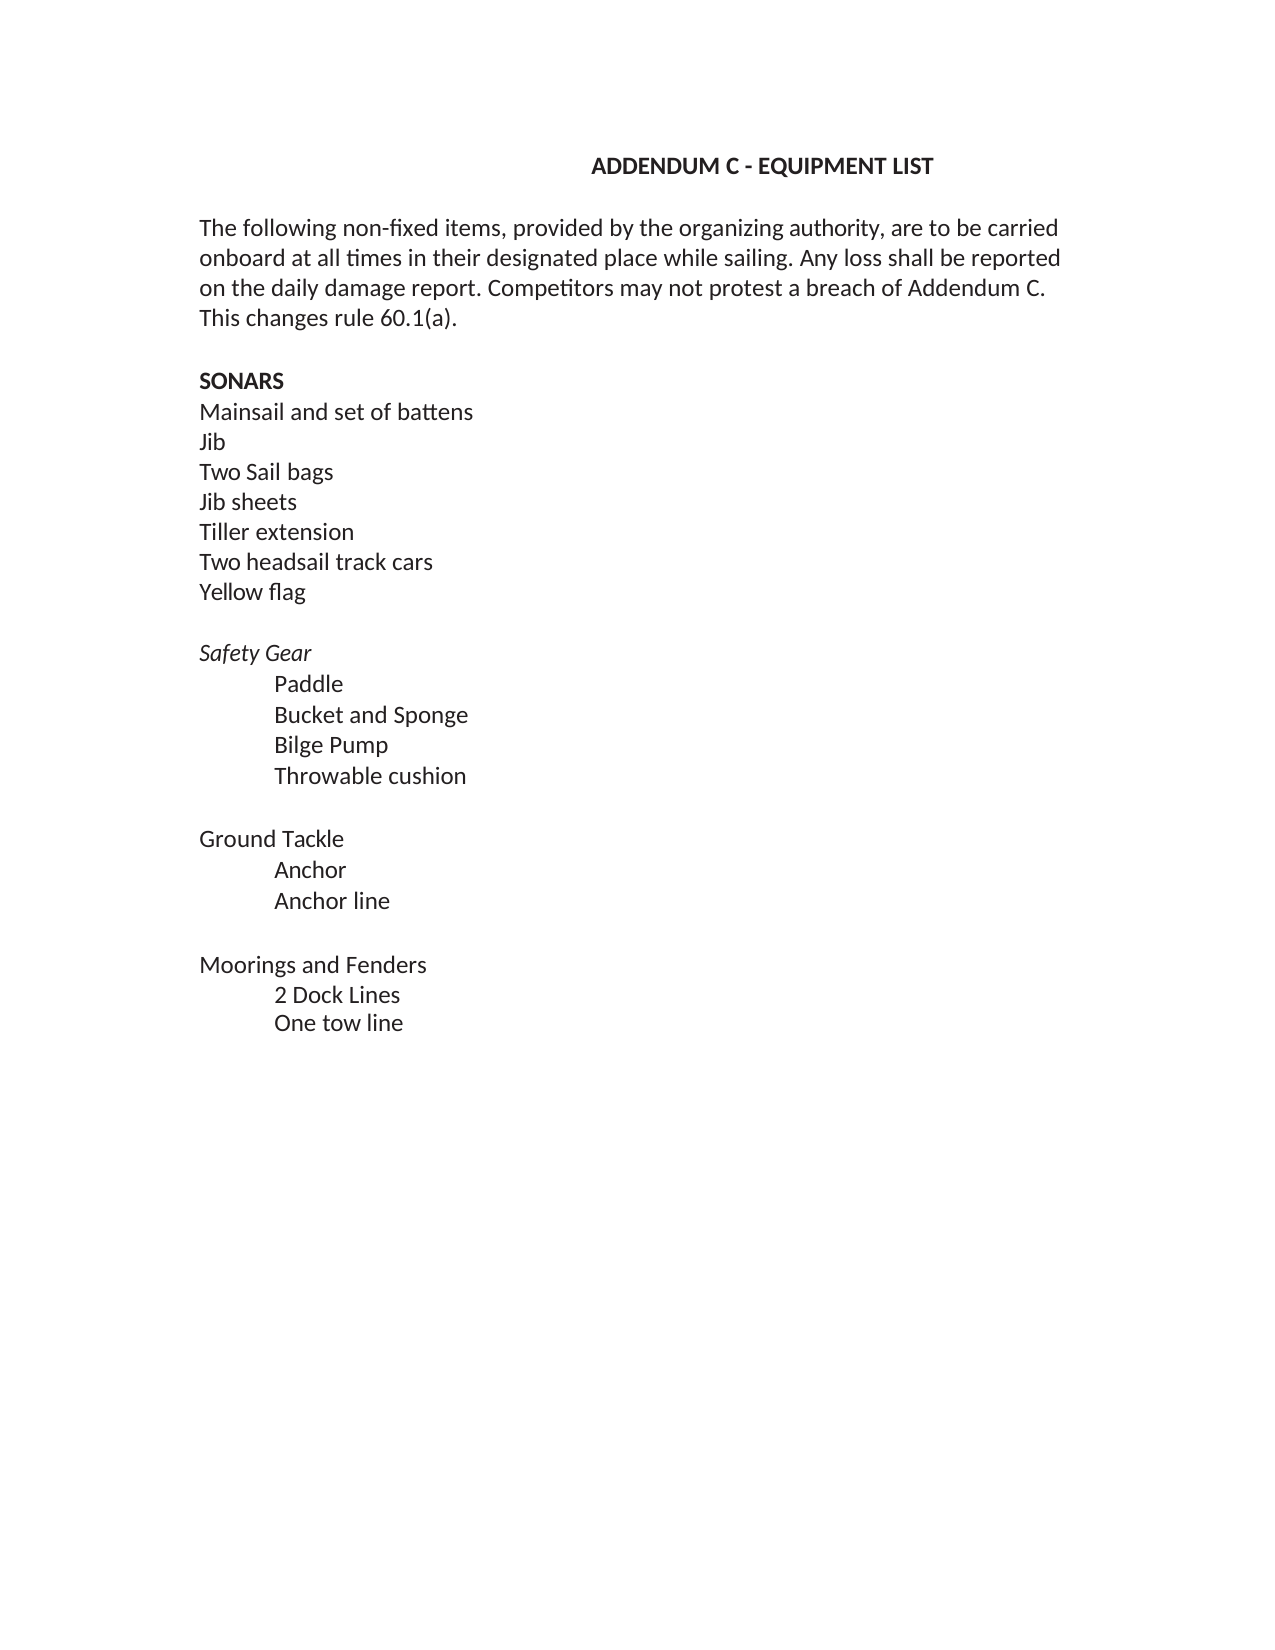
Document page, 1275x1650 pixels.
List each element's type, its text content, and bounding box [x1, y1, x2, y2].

text Anchor line [274, 884, 1087, 916]
text Anchor [274, 854, 1087, 884]
text Throwable cushion [199, 759, 1087, 791]
text Bucket and Sponge [274, 699, 1087, 729]
text Yellow flag [199, 576, 1087, 606]
text Two Sail bags [199, 456, 1087, 486]
text Tiller extension [199, 516, 1087, 546]
subtitle SONARS [199, 363, 1087, 396]
text Paddle [274, 668, 1087, 699]
text Two headsail track cars [199, 546, 1087, 576]
text One tow line [274, 1010, 859, 1037]
text Moorings and Fenders [199, 948, 1087, 979]
text The following non-fixed items, provided by the organizing authority, are to be carried onboard at all times in their designated place while sailing. Any loss shall be reported on the daily damage report. Competitors may not protest a breach of Addendum C. This changes rule 60.1(a). [199, 212, 1087, 332]
text 2 Dock Lines [274, 979, 1087, 1009]
text Jib [199, 426, 1087, 456]
text Jib sheets [199, 486, 1087, 516]
text Bilge Pump [274, 729, 1087, 759]
text Safety Gear [199, 637, 1087, 668]
text Ground Tackle [199, 822, 1087, 854]
text ADDENDUM C - EQUIPMENT LIST [591, 150, 1087, 181]
text Mainsail and set of battens [199, 396, 1087, 426]
